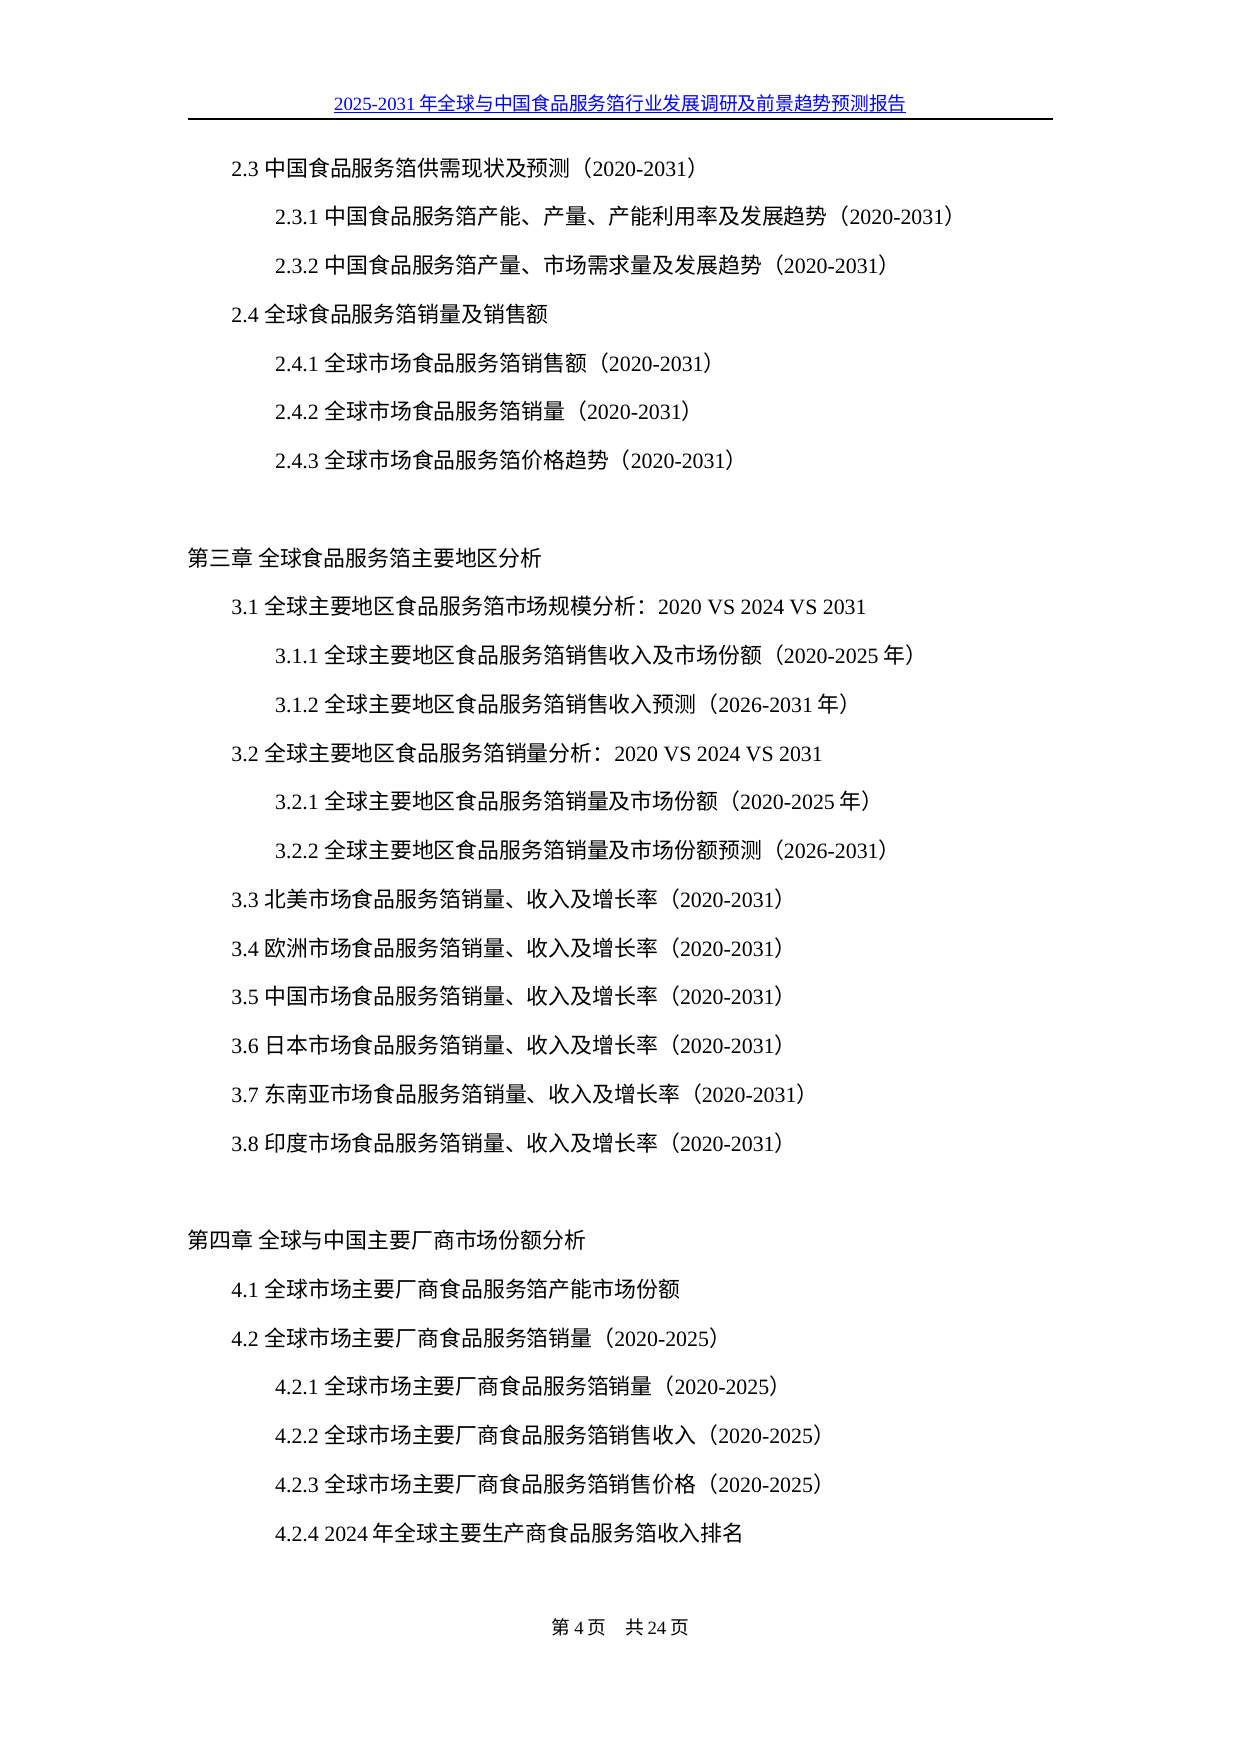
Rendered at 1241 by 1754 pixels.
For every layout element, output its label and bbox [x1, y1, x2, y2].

text [187, 150, 1053, 1548]
